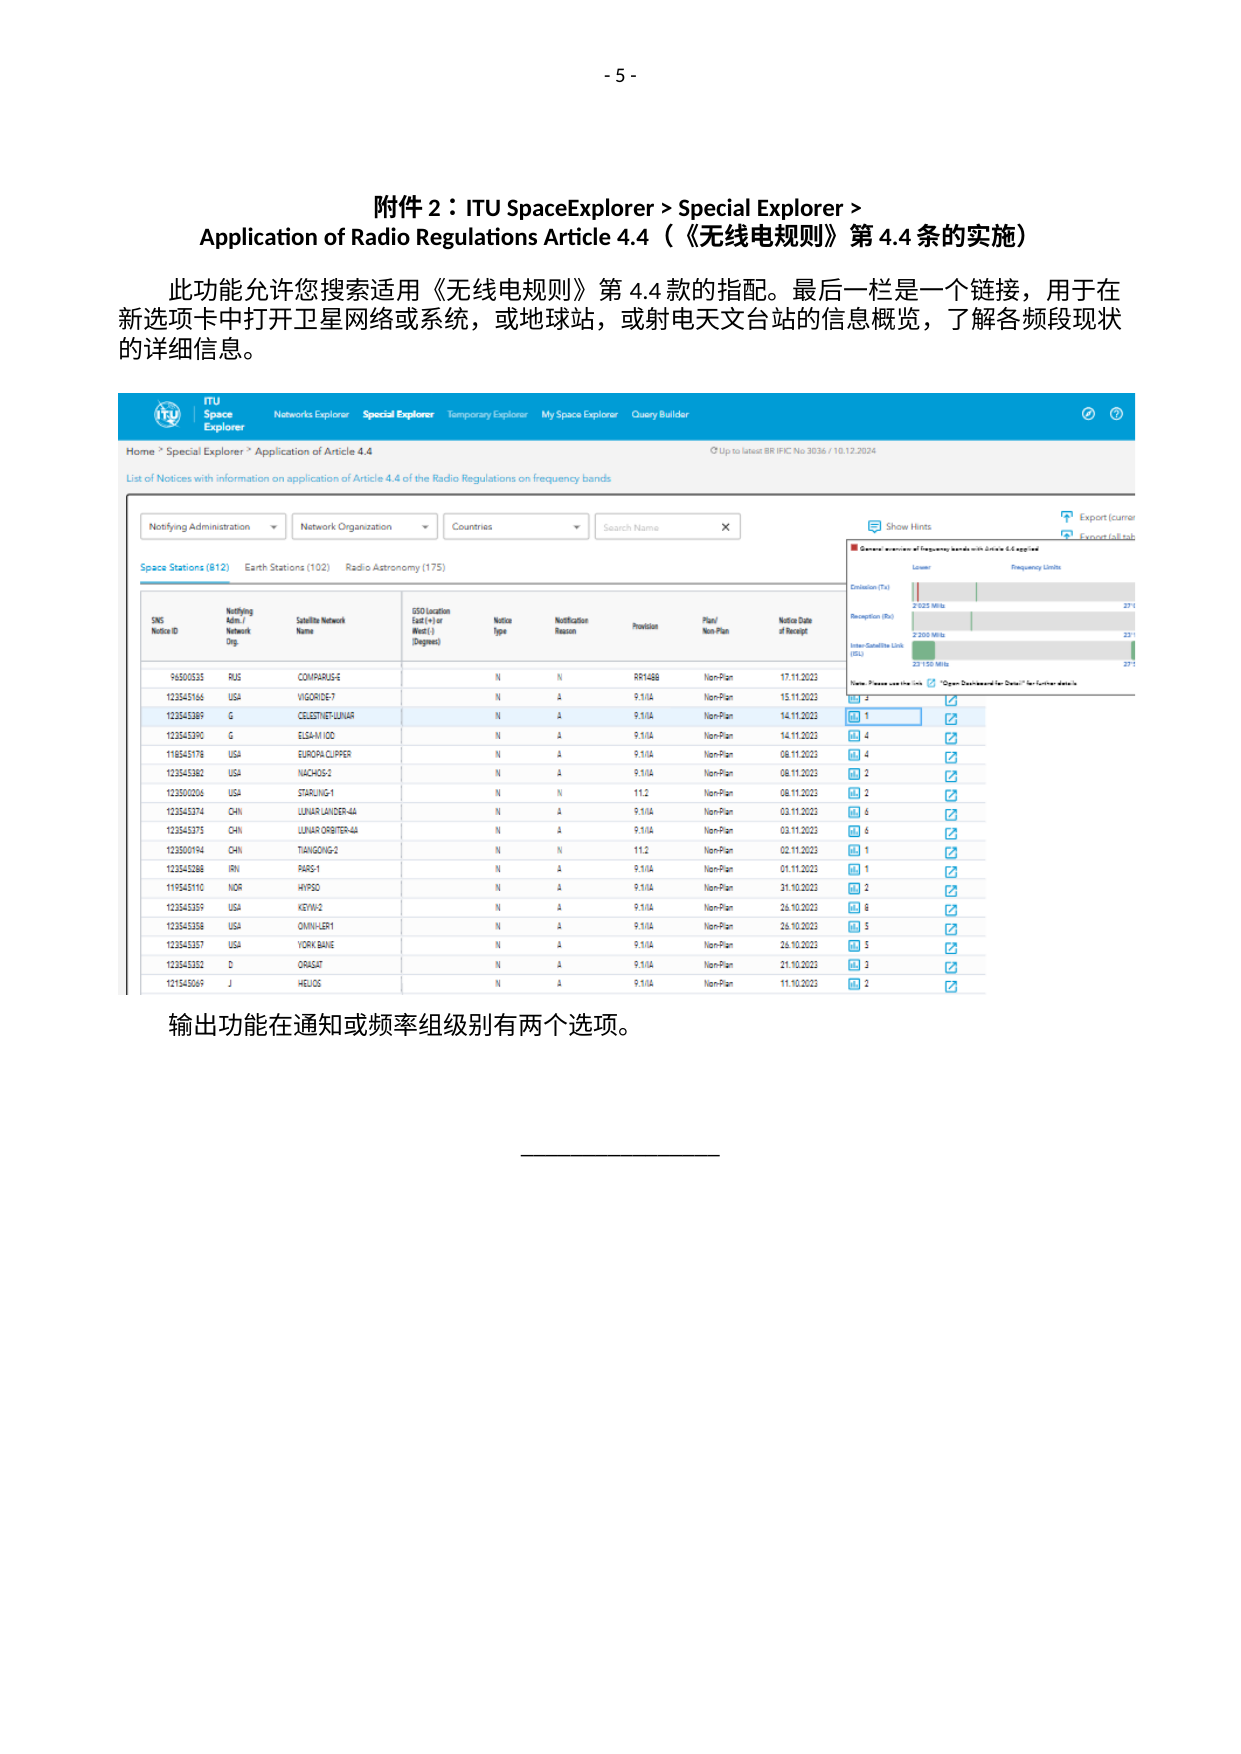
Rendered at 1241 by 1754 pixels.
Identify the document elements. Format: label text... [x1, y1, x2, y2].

picture [404, 411, 433, 419]
text ________________ [118, 1129, 1122, 1160]
picture [515, 413, 526, 417]
picture [205, 410, 224, 419]
picture [215, 423, 244, 432]
picture [660, 411, 671, 417]
picture [385, 411, 394, 417]
picture [300, 412, 312, 417]
picture [205, 397, 214, 404]
picture [1083, 407, 1094, 419]
picture [449, 411, 468, 419]
picture [677, 412, 688, 417]
picture [275, 411, 297, 417]
picture [480, 413, 490, 419]
picture [500, 411, 512, 418]
picture [1111, 407, 1123, 416]
picture [637, 413, 653, 417]
picture [543, 411, 553, 417]
picture [205, 423, 214, 430]
text 此功能允许您搜索适用《无线电规则》第4.4款的指配。最后一栏是一个链接，用于在新选项卡中打开卫星网络或系统，或地球站，或射电天文台站的信息概览，了解各频段现状的详细信息。 [118, 276, 1122, 364]
picture [364, 411, 382, 419]
title 附件2：ITU SpaceExplorer > Special Explorer > Application of Radio Regulations Article 4.4（《无线电规则》第4.4条的实施） [118, 193, 1122, 251]
text 输出功能在通知或频率组级别有两个选项。 [118, 1011, 1122, 1041]
picture [155, 402, 180, 427]
picture [118, 440, 1136, 995]
